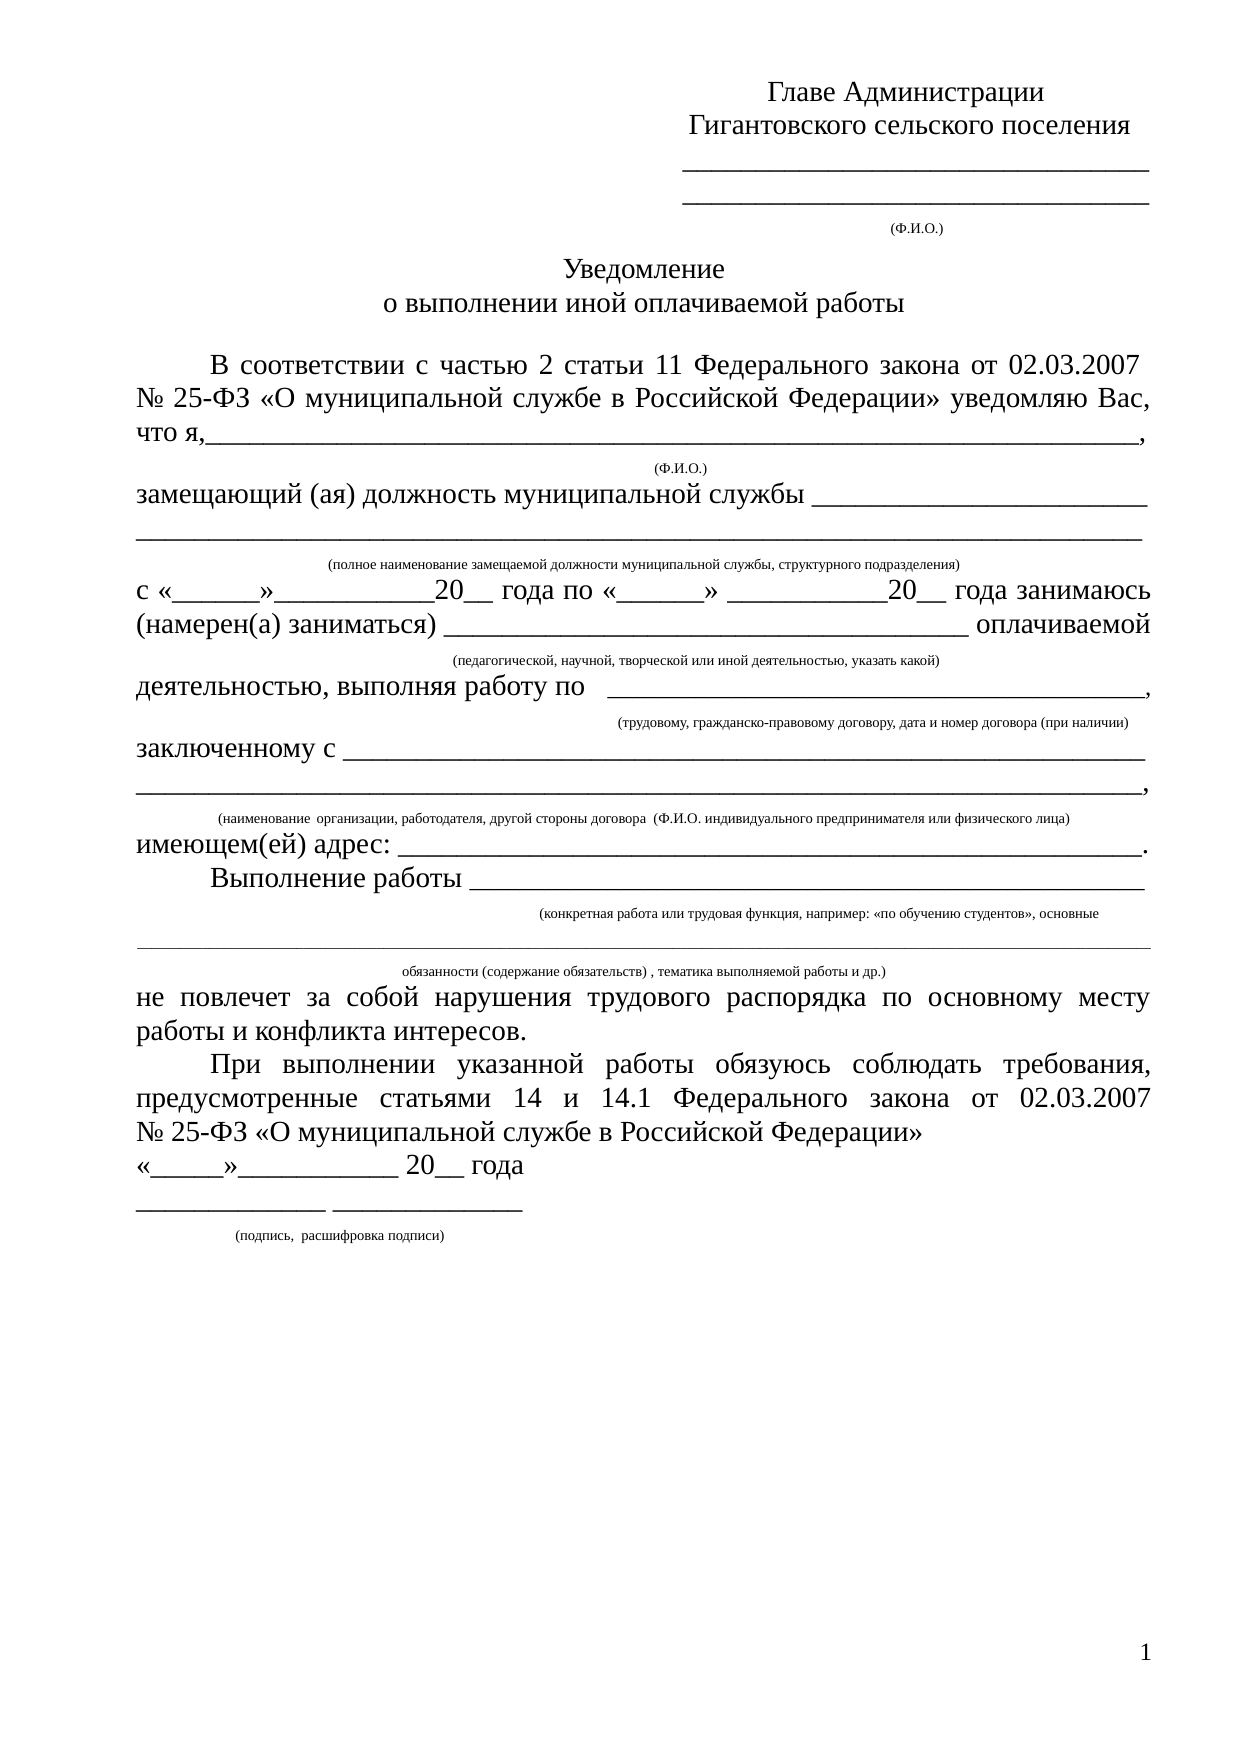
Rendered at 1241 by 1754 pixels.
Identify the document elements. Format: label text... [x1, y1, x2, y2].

text Уведомление [136, 251, 1152, 285]
text не повлечет за собой нарушения трудового распорядка по основному месту работы и конфликта интересов. [136, 979, 1152, 1047]
text (конкретная работа или трудовая функция, например: «по обучению студентов», основные [136, 893, 1152, 922]
text замещающий (ая) должность муниципальной службы _______________________ [136, 476, 1152, 510]
text (полное наименование замещаемой должности муниципальной службы, структурного подразделения) [136, 543, 1152, 572]
text (педагогической, научной, творческой или иной деятельностью, указать какой) [136, 639, 1152, 668]
text (подпись, расшифровка подписи) [136, 1214, 1152, 1243]
text (Ф.И.О.) [136, 448, 1152, 476]
text Выполнение работы ______________________________________________________ [136, 860, 1152, 893]
text деятельностью, выполняя работу по ___________________________________________, [136, 668, 1152, 702]
text (Ф.И.О.) [682, 208, 1152, 237]
text _____________________________________________________________________, [136, 764, 1152, 797]
text имеющем(ей) адрес: ___________________________________________________. [136, 826, 1152, 860]
text ____________________________________________________________________________________________________________________________________________обязанности (содержание обязательств) , тематика выполняемой работы и др.) [136, 922, 1152, 979]
text о выполнении иной оплачиваемой работы [136, 285, 1152, 318]
text (наименование организации, работодателя, другой стороны договора (Ф.И.О. индивидуального предпринимателя или физического лица) [136, 797, 1152, 826]
text ________________________________ [682, 174, 1152, 208]
text ________________________________ [682, 141, 1152, 174]
text с «______»___________20__ года по «______» ___________20__ года занимаюсь (намерен(а) заниматься) ____________________________________ оплачиваемой [136, 572, 1152, 639]
text В соответствии с частью 2 статьи 11 Федерального закона от 02.03.2007 № 25-ФЗ «О муниципальной службе в Российской Федерации» уведомляю Вас, что я,________________________________________________________________, [136, 347, 1152, 448]
text «_____»___________ 20__ года _____________ _____________ [136, 1147, 1152, 1214]
text заключенному с _______________________________________________________ [136, 730, 1152, 764]
text При выполнении указанной работы обязуюсь соблюдать требования, предусмотренные статьями 14 и 14.1 Федерального закона от 02.03.2007 № 25-ФЗ «О муниципальной службе в Российской Федерации» [136, 1047, 1152, 1147]
text _____________________________________________________________________ [136, 510, 1152, 543]
text Главе Администрации Гигантовского сельского поселения [667, 74, 1152, 141]
text (трудовому, гражданско-правовому договору, дата и номер договора (при наличии) [136, 702, 1152, 730]
